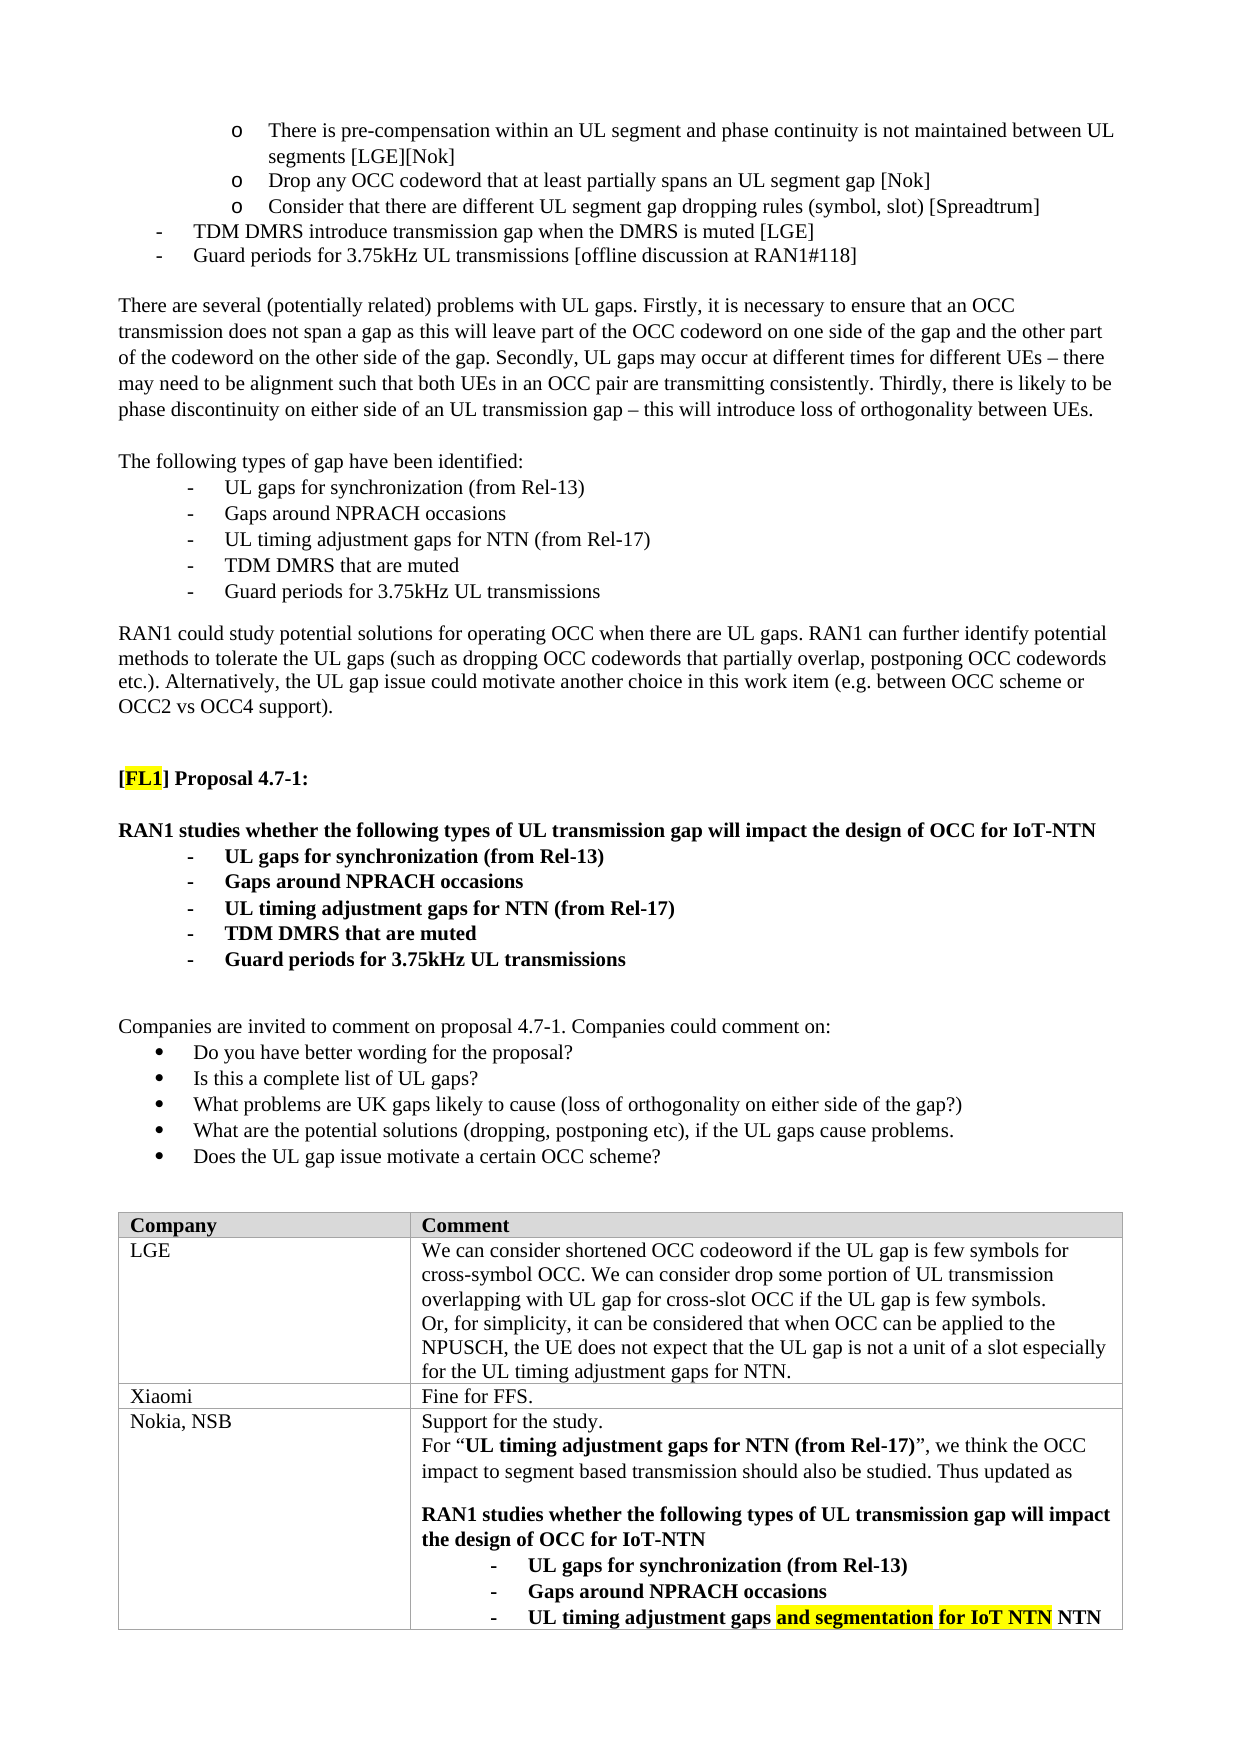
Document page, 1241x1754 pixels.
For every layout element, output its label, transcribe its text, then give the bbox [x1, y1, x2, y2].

list Companies are invited to comment on proposal 4.7-1. Companies could comment on: [118, 1014, 1122, 1038]
list There is pre-compensation within an UL segment and phase continuity is not maintained between UL segments [LGE][Nok] [231, 118, 1122, 168]
list UL gaps for synchronization (from Rel-13) [187, 843, 1122, 868]
table_header Comment [411, 1213, 1122, 1237]
list The following types of gap have been identified: [118, 449, 1122, 473]
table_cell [411, 1409, 1122, 1629]
list TDM DMRS introduce transmission gap when the DMRS is muted [LGE] [156, 219, 1122, 243]
list Guard periods for 3.75kHz UL transmissions [187, 579, 1122, 603]
list What problems are UK gaps likely to cause (loss of orthogonality on either side of the gap?) [156, 1092, 1122, 1116]
list Is this a complete list of UL gaps? [156, 1066, 1122, 1090]
list TDM DMRS that are muted [187, 921, 1122, 945]
list Do you have better wording for the proposal? [156, 1040, 1122, 1064]
list [FL1] Proposal 4.7-1: [162, 766, 1122, 790]
table_cell Fine for FFS. [411, 1384, 1122, 1408]
list Does the UL gap issue motivate a certain OCC scheme? [156, 1144, 1122, 1168]
list Gaps around NPRACH occasions [187, 869, 1122, 893]
table_header Company [119, 1213, 410, 1237]
list TDM DMRS that are muted [187, 553, 1122, 577]
list What are the potential solutions (dropping, postponing etc), if the UL gaps cause problems. [156, 1118, 1122, 1142]
list RAN1 studies whether the following types of UL transmission gap will impact the design of OCC for IoT-NTN [118, 818, 1122, 842]
list UL gaps for synchronization (from Rel-13) [187, 475, 1122, 499]
list Consider that there are different UL segment gap dropping rules (symbol, slot) [Spreadtrum] [231, 194, 1122, 219]
list Drop any OCC codeword that at least partially spans an UL segment gap [Nok] [231, 168, 1122, 194]
table_cell Nokia, NSB [119, 1409, 410, 1629]
list There are several (potentially related) problems with UL gaps. Firstly, it is necessary to ensure that an OCC transmission does not span a gap as this will leave part of the OCC codeword on one side of the gap and the other part of the codeword on the other side of the gap. Secondly, UL gaps may occur at different times for different UEs – there may need to be alignment such that both UEs in an OCC pair are transmitting consistently. Thirdly, there is likely to be phase discontinuity on either side of an UL transmission gap – this will introduce loss of orthogonality between UEs. [118, 293, 1122, 421]
list UL timing adjustment gaps for NTN (from Rel-17) [187, 527, 1122, 551]
table_cell LGE [119, 1238, 410, 1383]
list Gaps around NPRACH occasions [187, 501, 1122, 525]
table_cell We can consider shortened OCC codeoword if the UL gap is few symbols for cross-symbol OCC. We can consider drop some portion of UL transmission overlapping with UL gap for cross-slot OCC if the UL gap is few symbols. Or, for simplicity, it can be considered that when OCC can be applied to the NPUSCH, the UE does not expect that the UL gap is not a unit of a slot especially for the UL timing adjustment gaps for NTN. [411, 1238, 1122, 1383]
list Guard periods for 3.75kHz UL transmissions [187, 947, 1122, 971]
list UL timing adjustment gaps for NTN (from Rel-17) [187, 895, 1122, 919]
text RAN1 could study potential solutions for operating OCC when there are UL gaps. RAN1 can further identify potential methods to tolerate the UL gaps (such as dropping OCC codewords that partially overlap, postponing OCC codewords etc.). Alternatively, the UL gap issue could motivate another choice in this work item (e.g. between OCC scheme or OCC2 vs OCC4 support). [118, 621, 1122, 718]
table_cell Xiaomi [119, 1384, 410, 1408]
list Guard periods for 3.75kHz UL transmissions [offline discussion at RAN1#118] [156, 243, 1122, 267]
